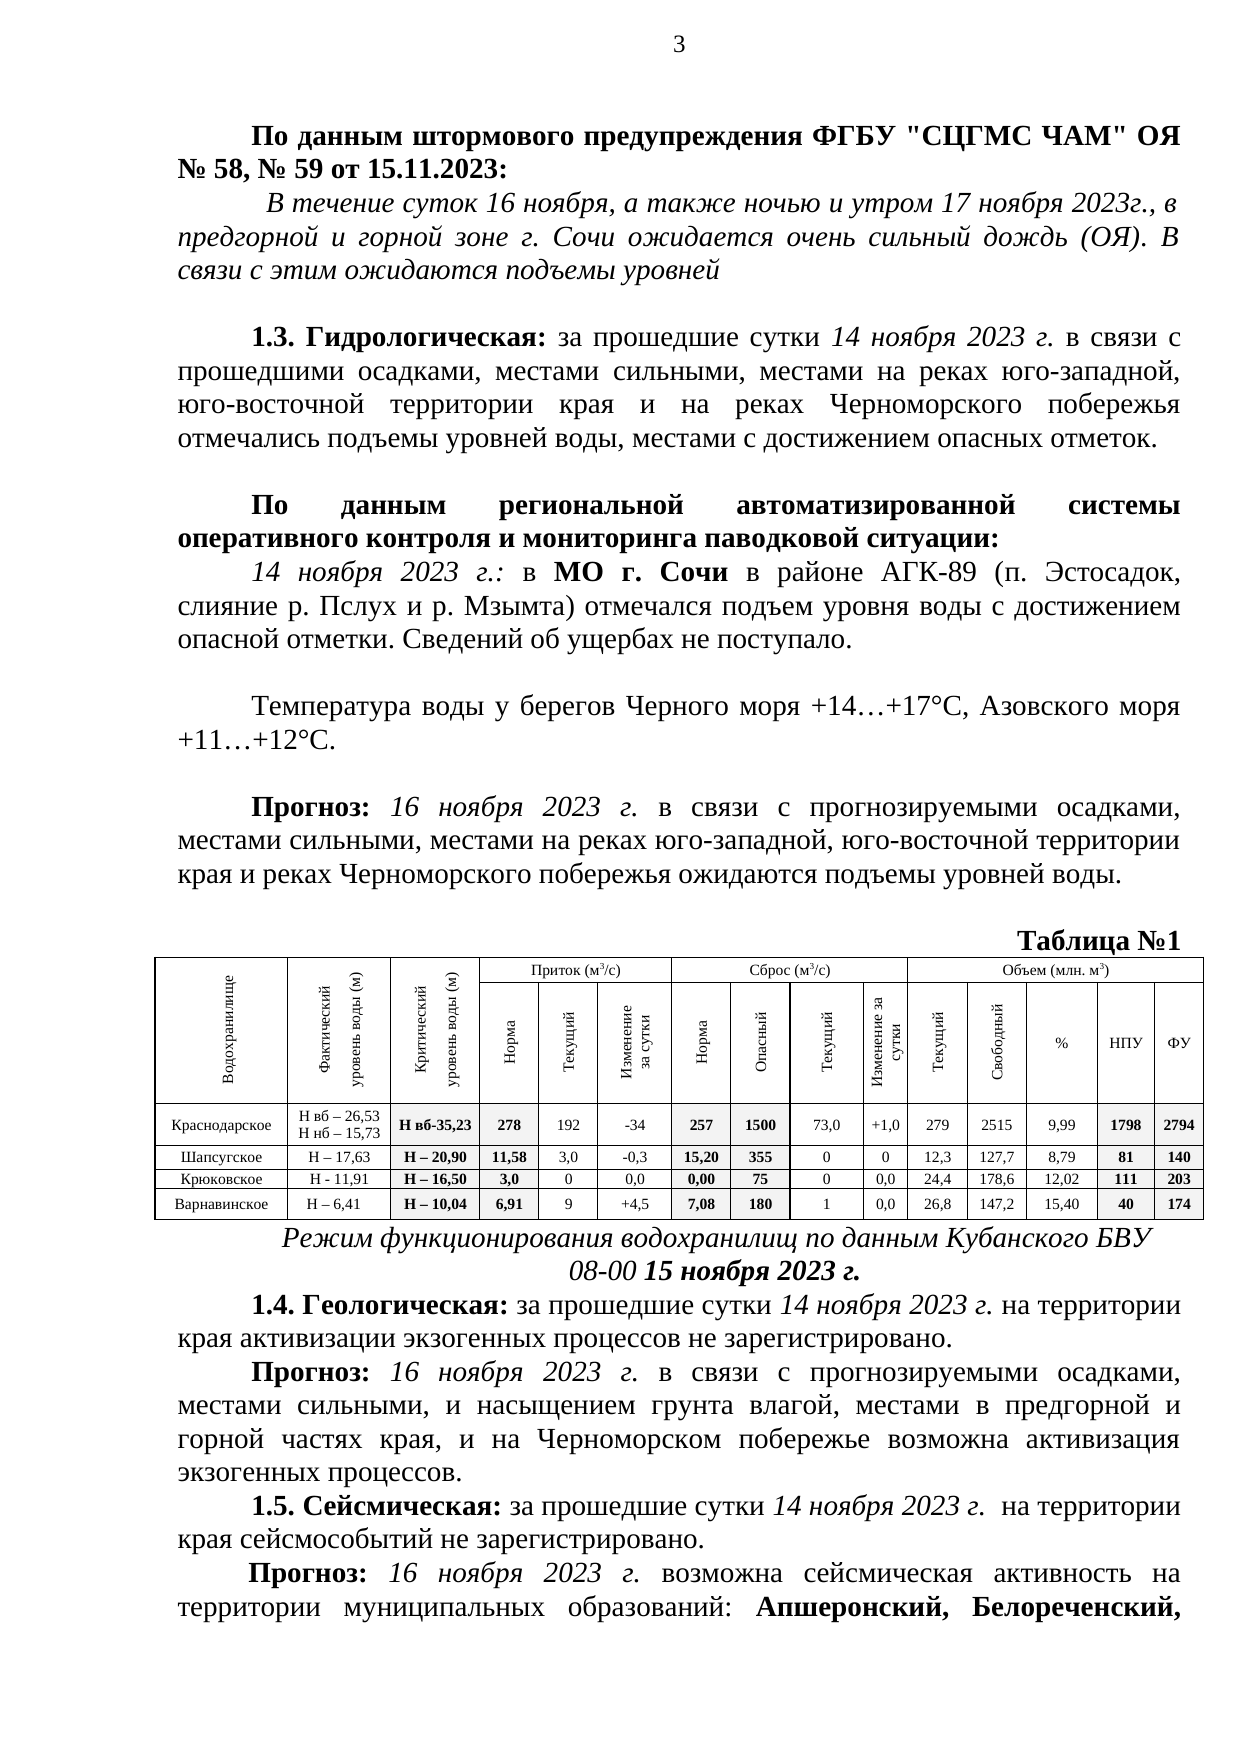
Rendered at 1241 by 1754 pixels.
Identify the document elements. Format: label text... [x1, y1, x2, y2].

table_header Водохранилище [156, 958, 287, 1102]
table_cell 278 [480, 1104, 538, 1145]
table_cell 81 [1098, 1146, 1154, 1169]
table_cell 0 [539, 1170, 597, 1188]
text 1.3. Гидрологическая: за прошедшие сутки 14 ноября 2023 г. в связи с прошедшими осадками, местами сильными, местами на реках юго-западной, юго-восточной территории края и на реках Черноморского побережья отмечались подъемы уровней воды, местами с достижением опасных отметок. [177, 319, 1181, 453]
table_cell Н вб-35,23 [391, 1104, 479, 1145]
table_cell 279 [908, 1104, 967, 1145]
text Прогноз: 16 ноября 2023 г. в связи с прогнозируемыми осадками, местами сильными, и насыщением грунта влагой, местами в предгорной и горной частях края, и на Черноморском побережье возможна активизация экзогенных процессов. [177, 1354, 1181, 1488]
table_cell 0 [791, 1170, 863, 1188]
table_cell Н – 20,90 [391, 1146, 479, 1169]
table_cell Текущий [539, 983, 597, 1102]
table_cell Н – 6,41 [288, 1189, 390, 1219]
table_cell 3,0 [539, 1146, 597, 1169]
table_cell 12,02 [1027, 1170, 1097, 1188]
table_cell 127,7 [968, 1146, 1026, 1169]
text Режим функционирования водохранилищ по данным Кубанского БВУ [177, 1220, 1181, 1253]
table_cell 140 [1155, 1146, 1203, 1169]
table_cell 203 [1155, 1170, 1203, 1188]
table_cell 0,00 [672, 1170, 730, 1188]
table_cell 12,3 [908, 1146, 967, 1169]
table_cell НПУ [1098, 983, 1154, 1102]
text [177, 1555, 1181, 1622]
table_cell 180 [731, 1189, 789, 1219]
table_cell 0,0 [864, 1170, 907, 1188]
text 14 ноября 2023 г.: в МО г. Сочи в районе АГК-89 (п. Эстосадок, слияние р. Пслух и р. Мзымта) отмечался подъем уровня воды с достижением опасной отметки. Сведений об ущербах не поступало. [177, 554, 1181, 655]
table_cell 8,79 [1027, 1146, 1097, 1169]
table_cell +4,5 [598, 1189, 671, 1219]
table_cell 6,91 [480, 1189, 538, 1219]
table_cell Крюковское [156, 1170, 287, 1188]
table_cell Норма [480, 983, 538, 1102]
table_cell 1500 [731, 1104, 789, 1145]
table_cell 0 [864, 1146, 907, 1169]
table_cell Текущий [791, 983, 863, 1102]
table_cell 0,0 [598, 1170, 671, 1188]
table_cell 15,20 [672, 1146, 730, 1169]
table_cell 2515 [968, 1104, 1026, 1145]
text По данным региональной автоматизированной системы оперативного контроля и мониторинга паводковой ситуации: [177, 487, 1181, 554]
table_cell 0 [791, 1146, 863, 1169]
table_cell 2794 [1155, 1104, 1203, 1145]
table_cell Н – 10,04 [391, 1189, 479, 1219]
table_cell 24,4 [908, 1170, 967, 1188]
table_cell Опасный [731, 983, 789, 1102]
table_cell 147,2 [968, 1189, 1026, 1219]
table_cell 174 [1155, 1189, 1203, 1219]
table_cell Н – 16,50 [391, 1170, 479, 1188]
table_cell Свободный [968, 983, 1026, 1102]
text По данным штормового предупреждения ФГБУ "СЦГМС ЧАМ" ОЯ № 58, № 59 от 15.11.2023: [177, 118, 1181, 185]
text 1.4. Геологическая: за прошедшие сутки 14 ноября 2023 г. на территории края активизации экзогенных процессов не зарегистрировано. [177, 1287, 1181, 1354]
table_cell 15,40 [1027, 1189, 1097, 1219]
table_cell 9,99 [1027, 1104, 1097, 1145]
table_cell -0,3 [598, 1146, 671, 1169]
table_cell 192 [539, 1104, 597, 1145]
text Температура воды у берегов Черного моря +14…+17°С, Азовского моря +11…+12°С. [177, 688, 1181, 755]
table_cell 7,08 [672, 1189, 730, 1219]
text В течение суток 16 ноября, а также ночью и утром 17 ноября 2023г., в предгорной и горной зоне г. Сочи ожидается очень сильный дождь (ОЯ). В связи с этим ожидаются подъемы уровней [177, 185, 1181, 286]
text Прогноз: 16 ноября 2023 г. в связи с прогнозируемыми осадками, местами сильными, местами на реках юго-западной, юго-восточной территории края и реках Черноморского побережья ожидаются подъемы уровней воды. [177, 789, 1181, 889]
table_cell % [1027, 983, 1097, 1102]
table_cell Текущий [908, 983, 967, 1102]
table_cell Н – 17,63 [288, 1146, 390, 1169]
table_cell Норма [672, 983, 730, 1102]
text 1.5. Сейсмическая: за прошедшие сутки 14 ноября 2023 г. на территории края сейсмособытий не зарегистрировано. [177, 1488, 1181, 1555]
table_cell 73,0 [791, 1104, 863, 1145]
table_cell 3,0 [480, 1170, 538, 1188]
table_cell 9 [539, 1189, 597, 1219]
table_cell 355 [731, 1146, 789, 1169]
table_header Критический уровень воды (м) [391, 958, 479, 1102]
table_cell Варнавинское [156, 1189, 287, 1219]
table_cell 11,58 [480, 1146, 538, 1169]
table_header Объем (млн. м3) [908, 958, 1203, 982]
table_cell 0,0 [864, 1189, 907, 1219]
table_header Фактический уровень воды (м) [288, 958, 390, 1102]
table_cell 1798 [1098, 1104, 1154, 1145]
table_cell Изменение за сутки [598, 983, 671, 1102]
table_cell 111 [1098, 1170, 1154, 1188]
table_cell Краснодарское [156, 1104, 287, 1145]
table_cell 40 [1098, 1189, 1154, 1219]
table_header Сброс (м3/с) [672, 958, 907, 982]
text 08-00 15 ноября 2023 г. [177, 1253, 1181, 1287]
table_cell Н вб – 26,53 Н нб – 15,73 [288, 1104, 390, 1145]
table_header Приток (м3/с) [480, 958, 671, 982]
table_cell 1 [791, 1189, 863, 1219]
text Таблица №1 [177, 923, 1181, 957]
table_cell -34 [598, 1104, 671, 1145]
table_cell 257 [672, 1104, 730, 1145]
table_cell Изменение за сутки [864, 983, 907, 1102]
table_cell Шапсугское [156, 1146, 287, 1169]
table_cell 26,8 [908, 1189, 967, 1219]
table_cell +1,0 [864, 1104, 907, 1145]
table_cell ФУ [1155, 983, 1203, 1102]
table_cell 75 [731, 1170, 789, 1188]
table_cell 178,6 [968, 1170, 1026, 1188]
table_cell Н - 11,91 [288, 1170, 390, 1188]
